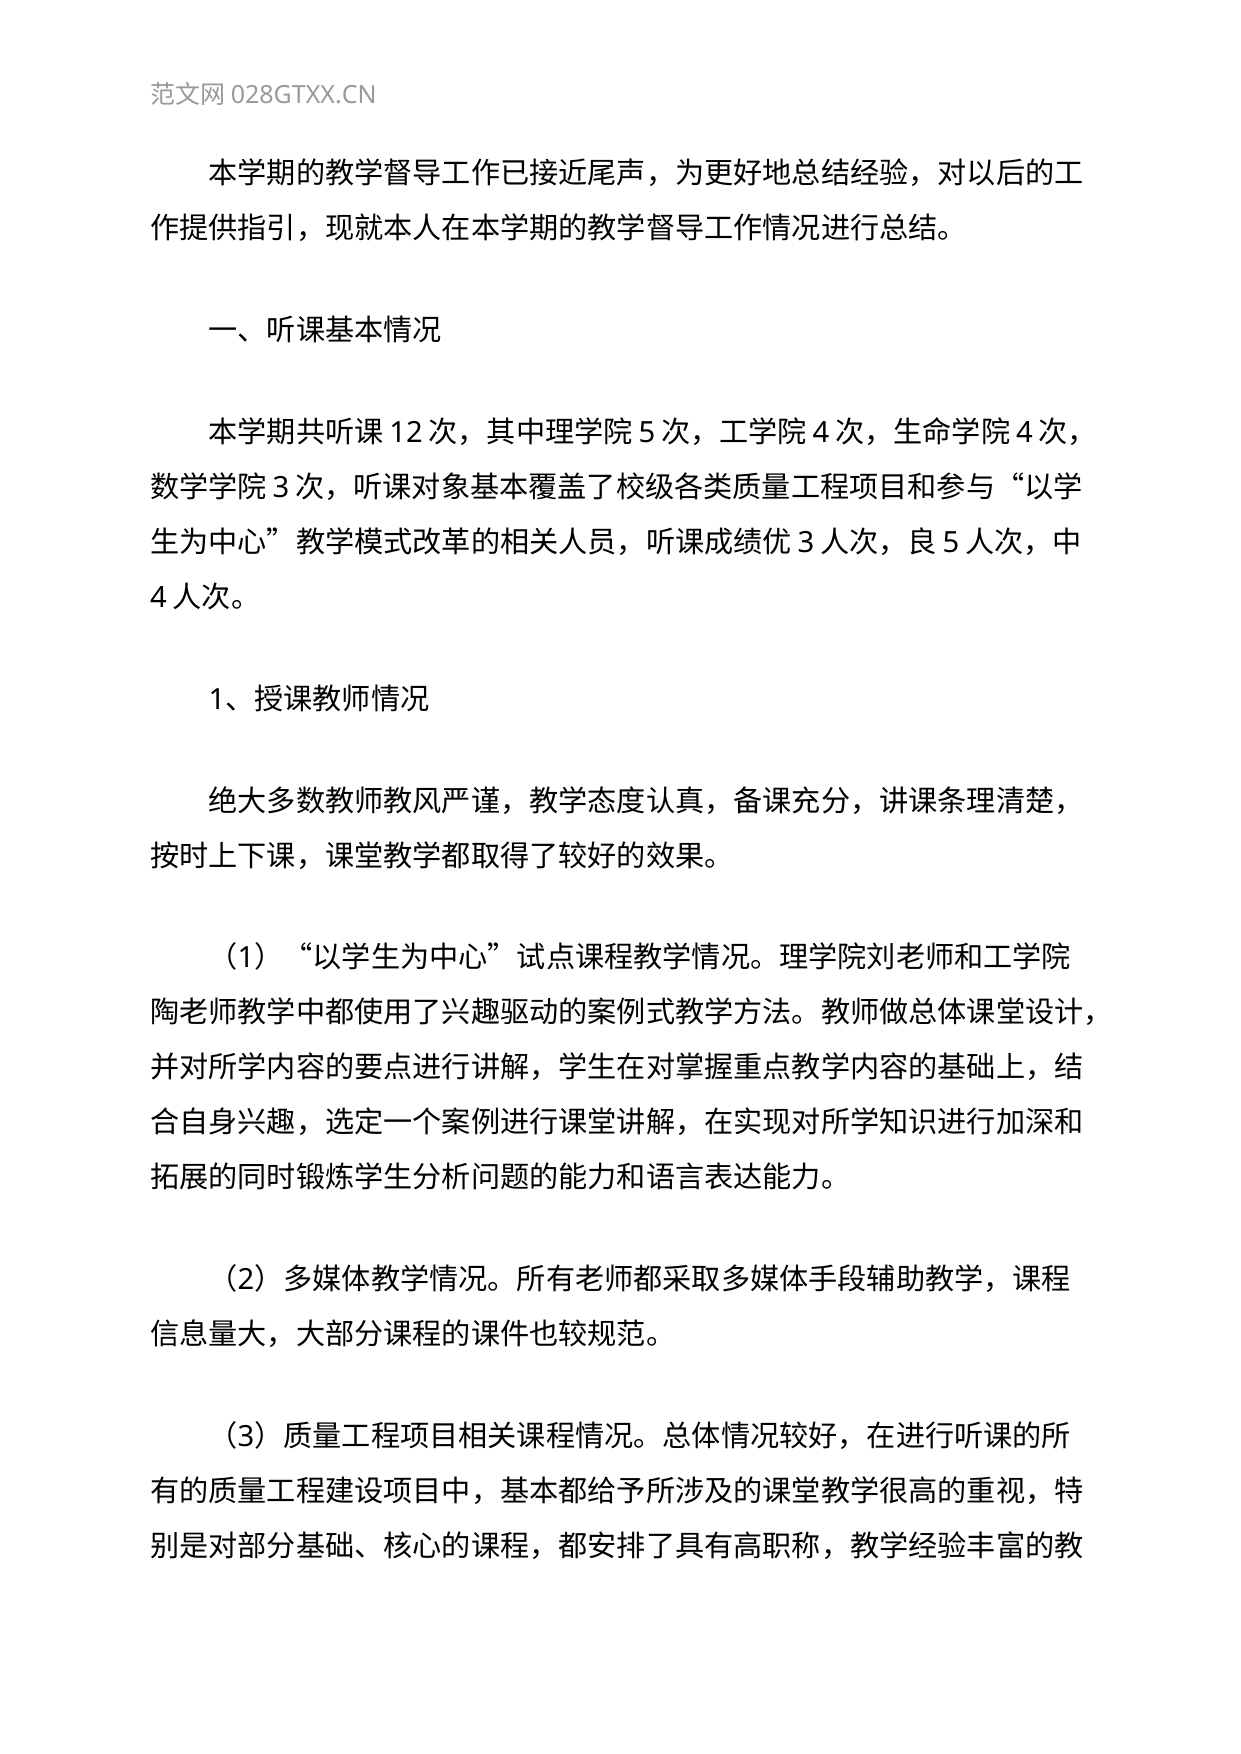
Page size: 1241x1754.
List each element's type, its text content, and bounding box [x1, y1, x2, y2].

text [150, 1412, 1090, 1564]
text （1）“以学生为中心”试点课程教学情况。理学院刘老师和工学院陶老师教学中都使用了兴趣驱动的案例式教学方法。教师做总体课堂设计，并对所学内容的要点进行讲解，学生在对掌握重点教学内容的基础上，结合自身兴趣，选定一个案例进行课堂讲解，在实现对所学知识进行加深和拓展的同时锻炼学生分析问题的能力和语言表达能力。 [150, 934, 1090, 1196]
text 绝大多数教师教风严谨，教学态度认真，备课充分，讲课条理清楚，按时上下课，课堂教学都取得了较好的效果。 [150, 777, 1090, 874]
text 一、听课基本情况 [150, 307, 1090, 349]
text 1、授课教师情况 [150, 675, 1090, 718]
text 本学期共听课12次，其中理学院5次，工学院4次，生命学院4次，数学学院3次，听课对象基本覆盖了校级各类质量工程项目和参与“以学生为中心”教学模式改革的相关人员，听课成绩优3人次，良5人次，中4人次。 [150, 408, 1090, 616]
text （2）多媒体教学情况。所有老师都采取多媒体手段辅助教学，课程信息量大，大部分课程的课件也较规范。 [150, 1256, 1090, 1353]
text 本学期的教学督导工作已接近尾声，为更好地总结经验，对以后的工作提供指引，现就本人在本学期的教学督导工作情况进行总结。 [150, 150, 1090, 247]
